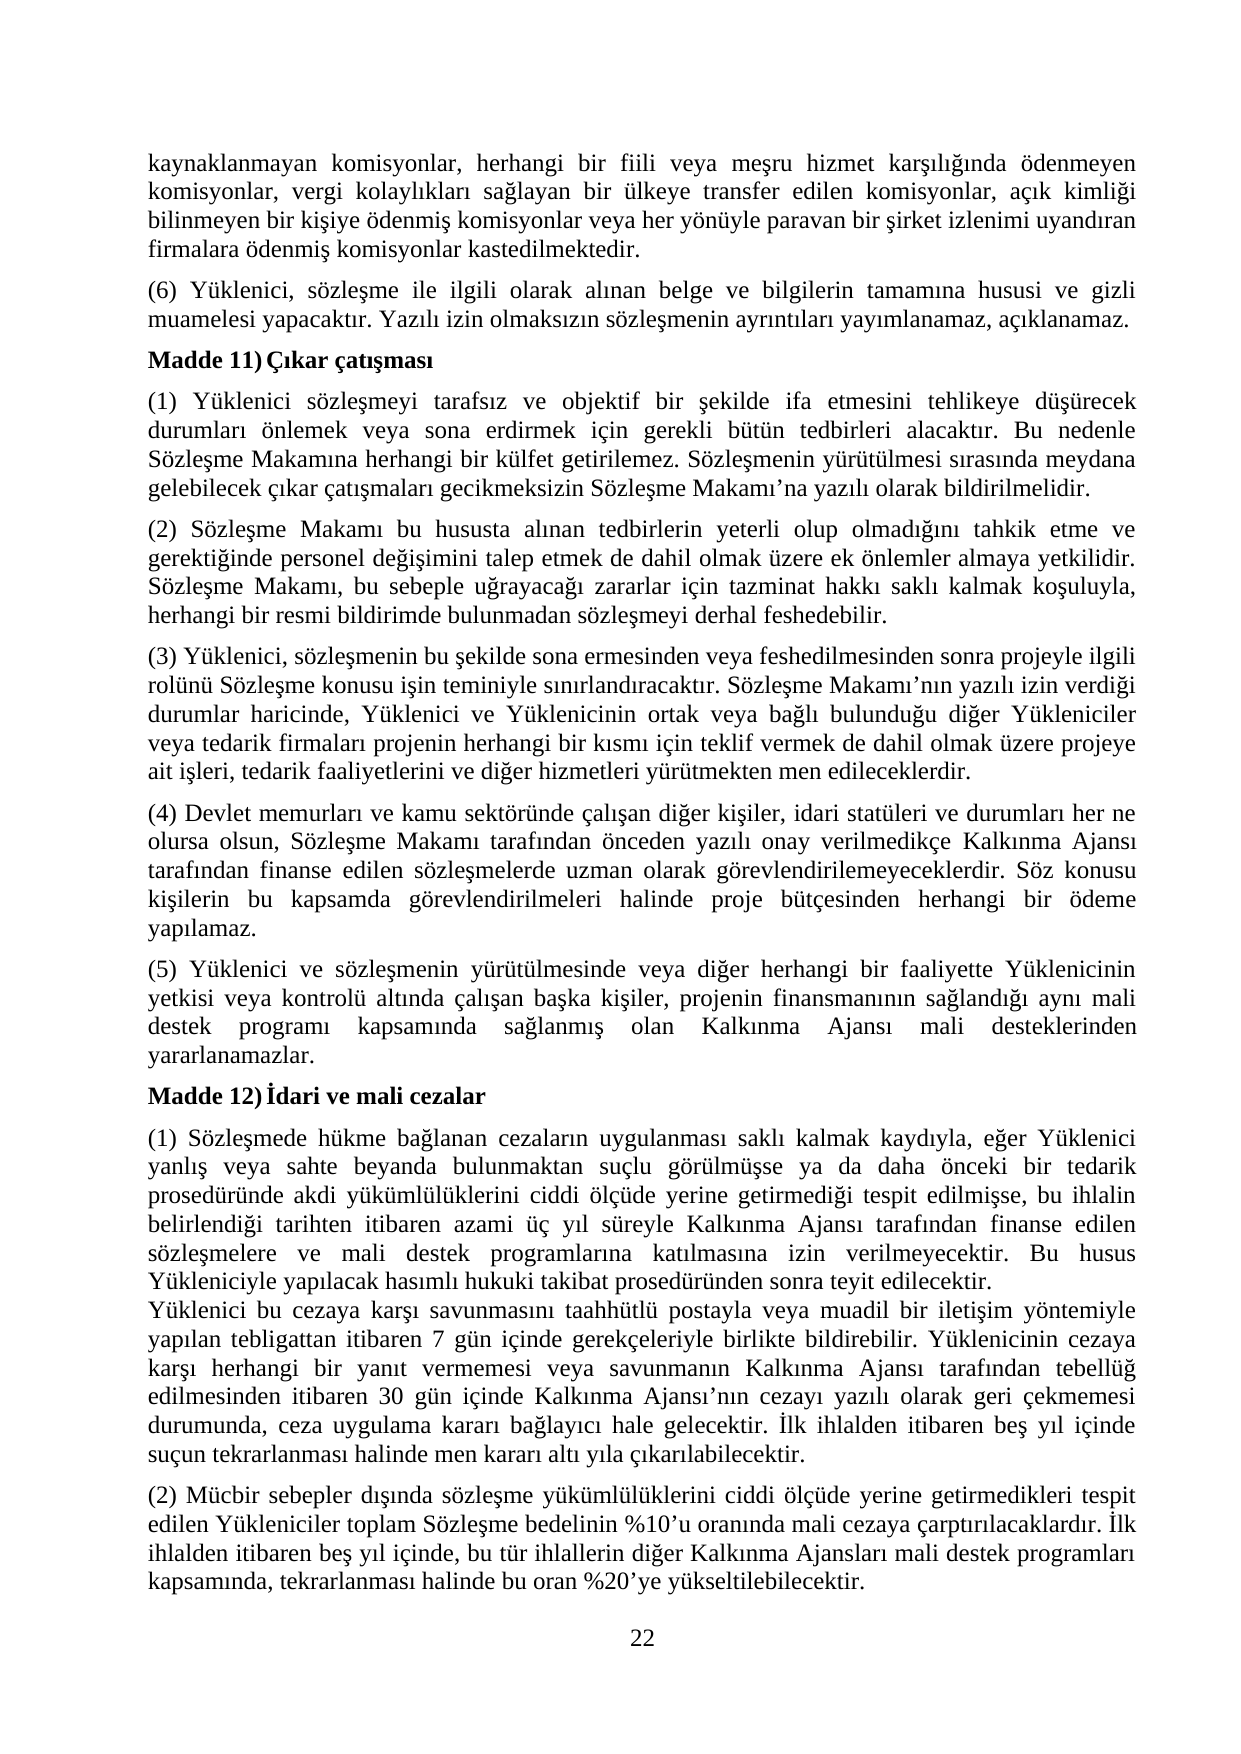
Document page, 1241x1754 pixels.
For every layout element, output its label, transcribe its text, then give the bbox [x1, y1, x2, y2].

text (1) Yüklenici sözleşmeyi tarafsız ve objektif bir şekilde ifa etmesini tehlikeye düşürecek durumları önlemek veya sona erdirmek için gerekli bütün tedbirleri alacaktır. Bu nedenle Sözleşme Makamına herhangi bir külfet getirilemez. Sözleşmenin yürütülmesi sırasında meydana gelebilecek çıkar çatışmaları gecikmeksizin Sözleşme Makamı’na yazılı olarak bildirilmelidir. [148, 386, 1137, 501]
list Çıkar çatışması [148, 345, 1137, 374]
text Yüklenici bu cezaya karşı savunmasını taahhütlü postayla veya muadil bir iletişim yöntemiyle yapılan tebligattan itibaren 7 gün içinde gerekçeleriyle birlikte bildirebilir. Yüklenicinin cezaya karşı herhangi bir yanıt vermemesi veya savunmanın Kalkınma Ajansı tarafından tebellüğ edilmesinden itibaren 30 gün içinde Kalkınma Ajansı’nın cezayı yazılı olarak geri çekmemesi durumunda, ceza uygulama kararı bağlayıcı hale gelecektir. İlk ihlalden itibaren beş yıl içinde suçun tekrarlanması halinde men kararı altı yıla çıkarılabilecektir. [148, 1295, 1137, 1468]
text (2) Mücbir sebepler dışında sözleşme yükümlülüklerini ciddi ölçüde yerine getirmedikleri tespit edilen Yükleniciler toplam Sözleşme bedelinin %10’u oranında mali cezaya çarptırılacaklardır. İlk ihlalden itibaren beş yıl içinde, bu tür ihlallerin diğer Kalkınma Ajansları mali destek programları kapsamında, tekrarlanması halinde bu oran %20’ye yükseltilebilecektir. [148, 1480, 1137, 1595]
text (3) Yüklenici, sözleşmenin bu şekilde sona ermesinden veya feshedilmesinden sonra projeyle ilgili rolünü Sözleşme konusu işin teminiyle sınırlandıracaktır. Sözleşme Makamı’nın yazılı izin verdiği durumlar haricinde, Yüklenici ve Yüklenicinin ortak veya bağlı bulunduğu diğer Yükleniciler veya tedarik firmaları projenin herhangi bir kısmı için teklif vermek de dahil olmak üzere projeye ait işleri, tedarik faaliyetlerini ve diğer hizmetleri yürütmekten men edileceklerdir. [148, 641, 1137, 785]
text (1) Sözleşmede hükme bağlanan cezaların uygulanması saklı kalmak kaydıyla, eğer Yüklenici yanlış veya sahte beyanda bulunmaktan suçlu görülmüşse ya da daha önceki bir tedarik prosedüründe akdi yükümlülüklerini ciddi ölçüde yerine getirmediği tespit edilmişse, bu ihlalin belirlendiği tarihten itibaren azami üç yıl süreyle Kalkınma Ajansı tarafından finanse edilen sözleşmelere ve mali destek programlarına katılmasına izin verilmeyecektir. Bu husus Yükleniciyle yapılacak hasımlı hukuki takibat prosedüründen sonra teyit edilecektir. [148, 1123, 1137, 1295]
text (6) Yüklenici, sözleşme ile ilgili olarak alınan belge ve bilgilerin tamamına hususi ve gizli muamelesi yapacaktır. Yazılı izin olmaksızın sözleşmenin ayrıntıları yayımlanamaz, açıklanamaz. [148, 275, 1137, 333]
text (5) Yüklenici ve sözleşmenin yürütülmesinde veya diğer herhangi bir faaliyette Yüklenicinin yetkisi veya kontrolü altında çalışan başka kişiler, projenin finansmanının sağlandığı aynı mali destek programı kapsamında sağlanmış olan Kalkınma Ajansı mali desteklerinden yararlanamazlar. [148, 954, 1137, 1069]
text (4) Devlet memurları ve kamu sektöründe çalışan diğer kişiler, idari statüleri ve durumları her ne olursa olsun, Sözleşme Makamı tarafından önceden yazılı onay verilmedikçe Kalkınma Ajansı tarafından finanse edilen sözleşmelerde uzman olarak görevlendirilemeyeceklerdir. Söz konusu kişilerin bu kapsamda görevlendirilmeleri halinde proje bütçesinden herhangi bir ödeme yapılamaz. [148, 798, 1137, 941]
list İdari ve mali cezalar [148, 1081, 1137, 1110]
text (2) Sözleşme Makamı bu hususta alınan tedbirlerin yeterli olup olmadığını tahkik etme ve gerektiğinde personel değişimini talep etmek de dahil olmak üzere ek önlemler almaya yetkilidir. Sözleşme Makamı, bu sebeple uğrayacağı zararlar için tazminat hakkı saklı kalmak koşuluyla, herhangi bir resmi bildirimde bulunmadan sözleşmeyi derhal feshedebilir. [148, 514, 1137, 629]
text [148, 148, 1137, 263]
